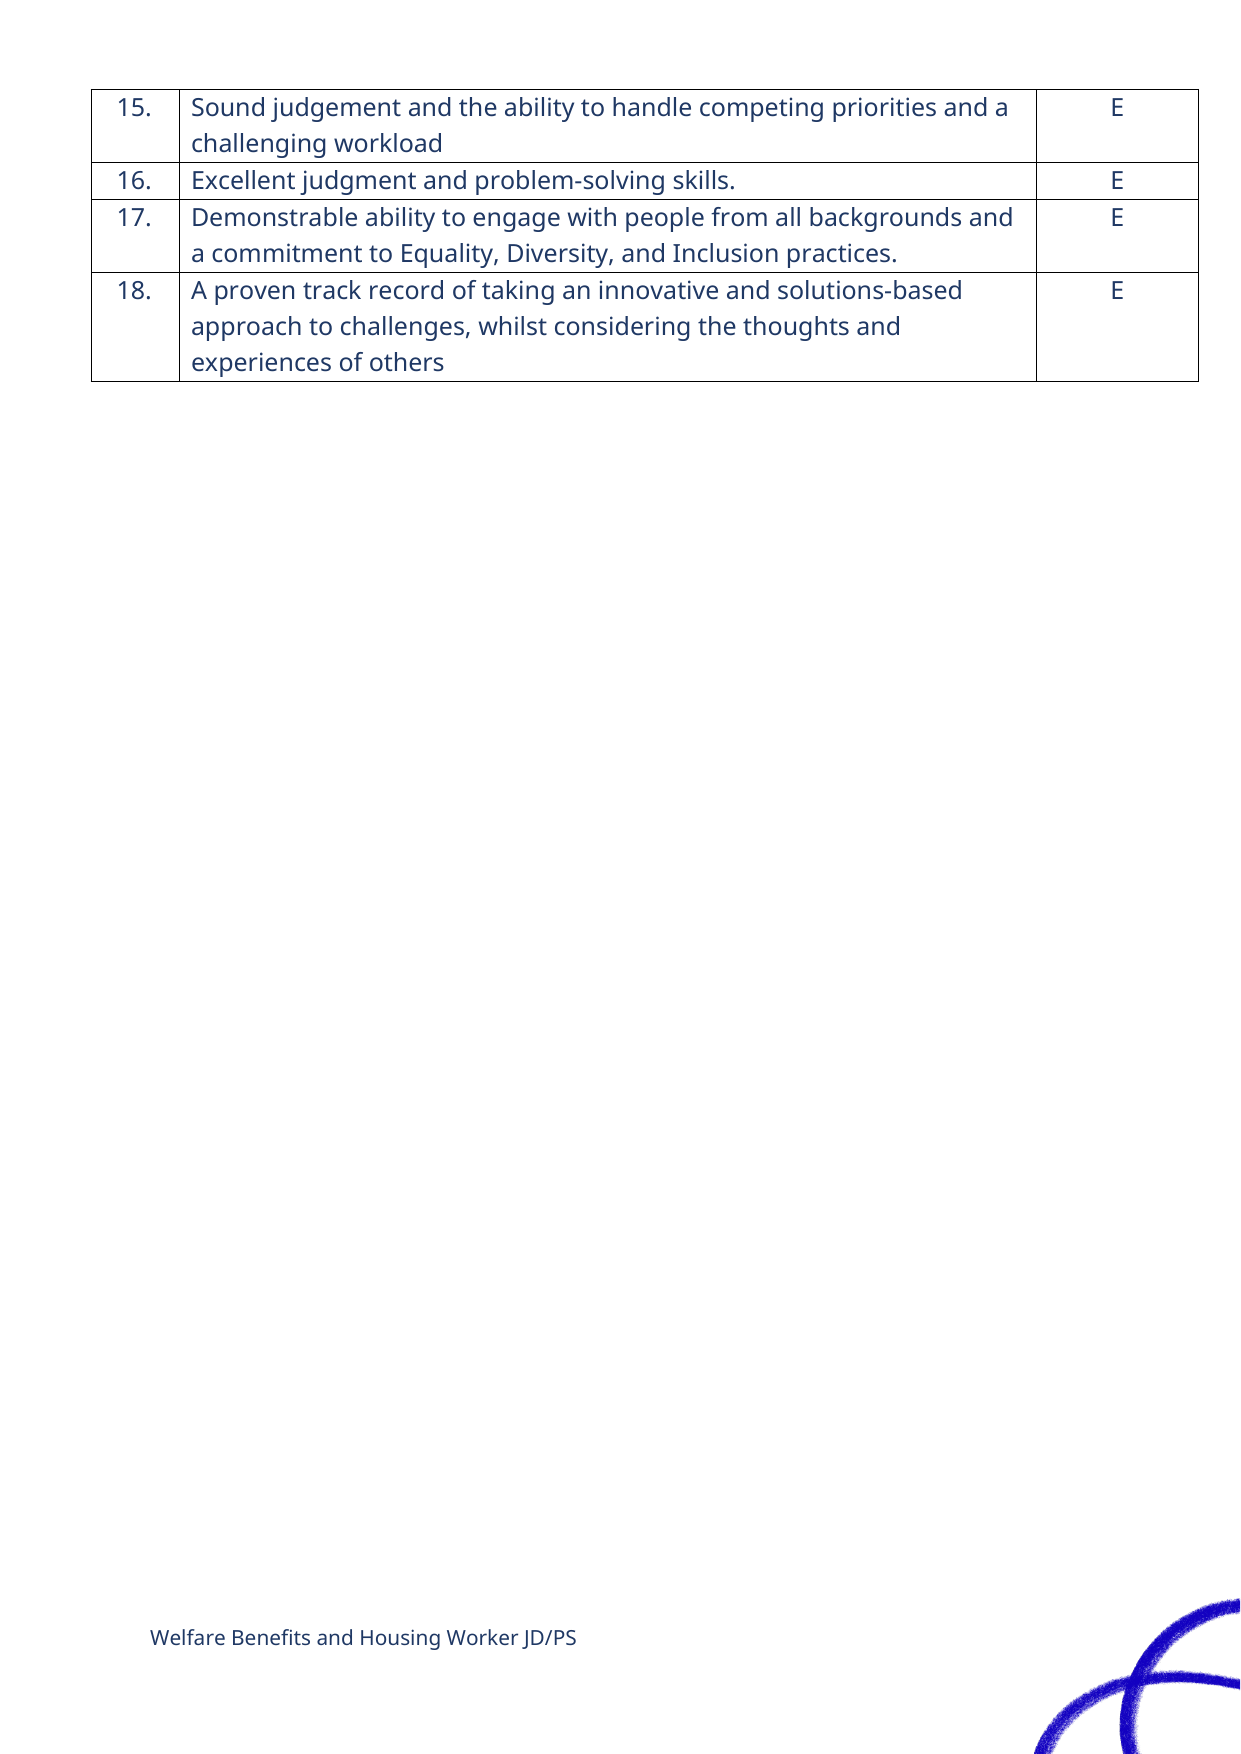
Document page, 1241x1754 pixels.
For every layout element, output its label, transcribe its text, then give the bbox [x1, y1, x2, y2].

table_cell [92, 200, 179, 272]
table_cell A proven track record of taking an innovative and solutions-based approach to challenges, whilst considering the thoughts and experiences of others [180, 273, 1036, 381]
table_cell Demonstrable ability to engage with people from all backgrounds and a commitment to Equality, Diversity, and Inclusion practices. [180, 200, 1036, 272]
table_cell E [1037, 163, 1198, 199]
table_cell [92, 273, 179, 381]
table_cell E [1037, 273, 1198, 381]
table_cell Excellent judgment and problem-solving skills. [180, 163, 1036, 199]
table_cell E [1037, 90, 1198, 162]
picture [978, 1473, 1241, 1754]
table_cell E [1037, 200, 1198, 272]
table_cell [92, 163, 179, 199]
table_cell [92, 90, 179, 162]
table_cell Sound judgement and the ability to handle competing priorities and a challenging workload [180, 90, 1036, 162]
